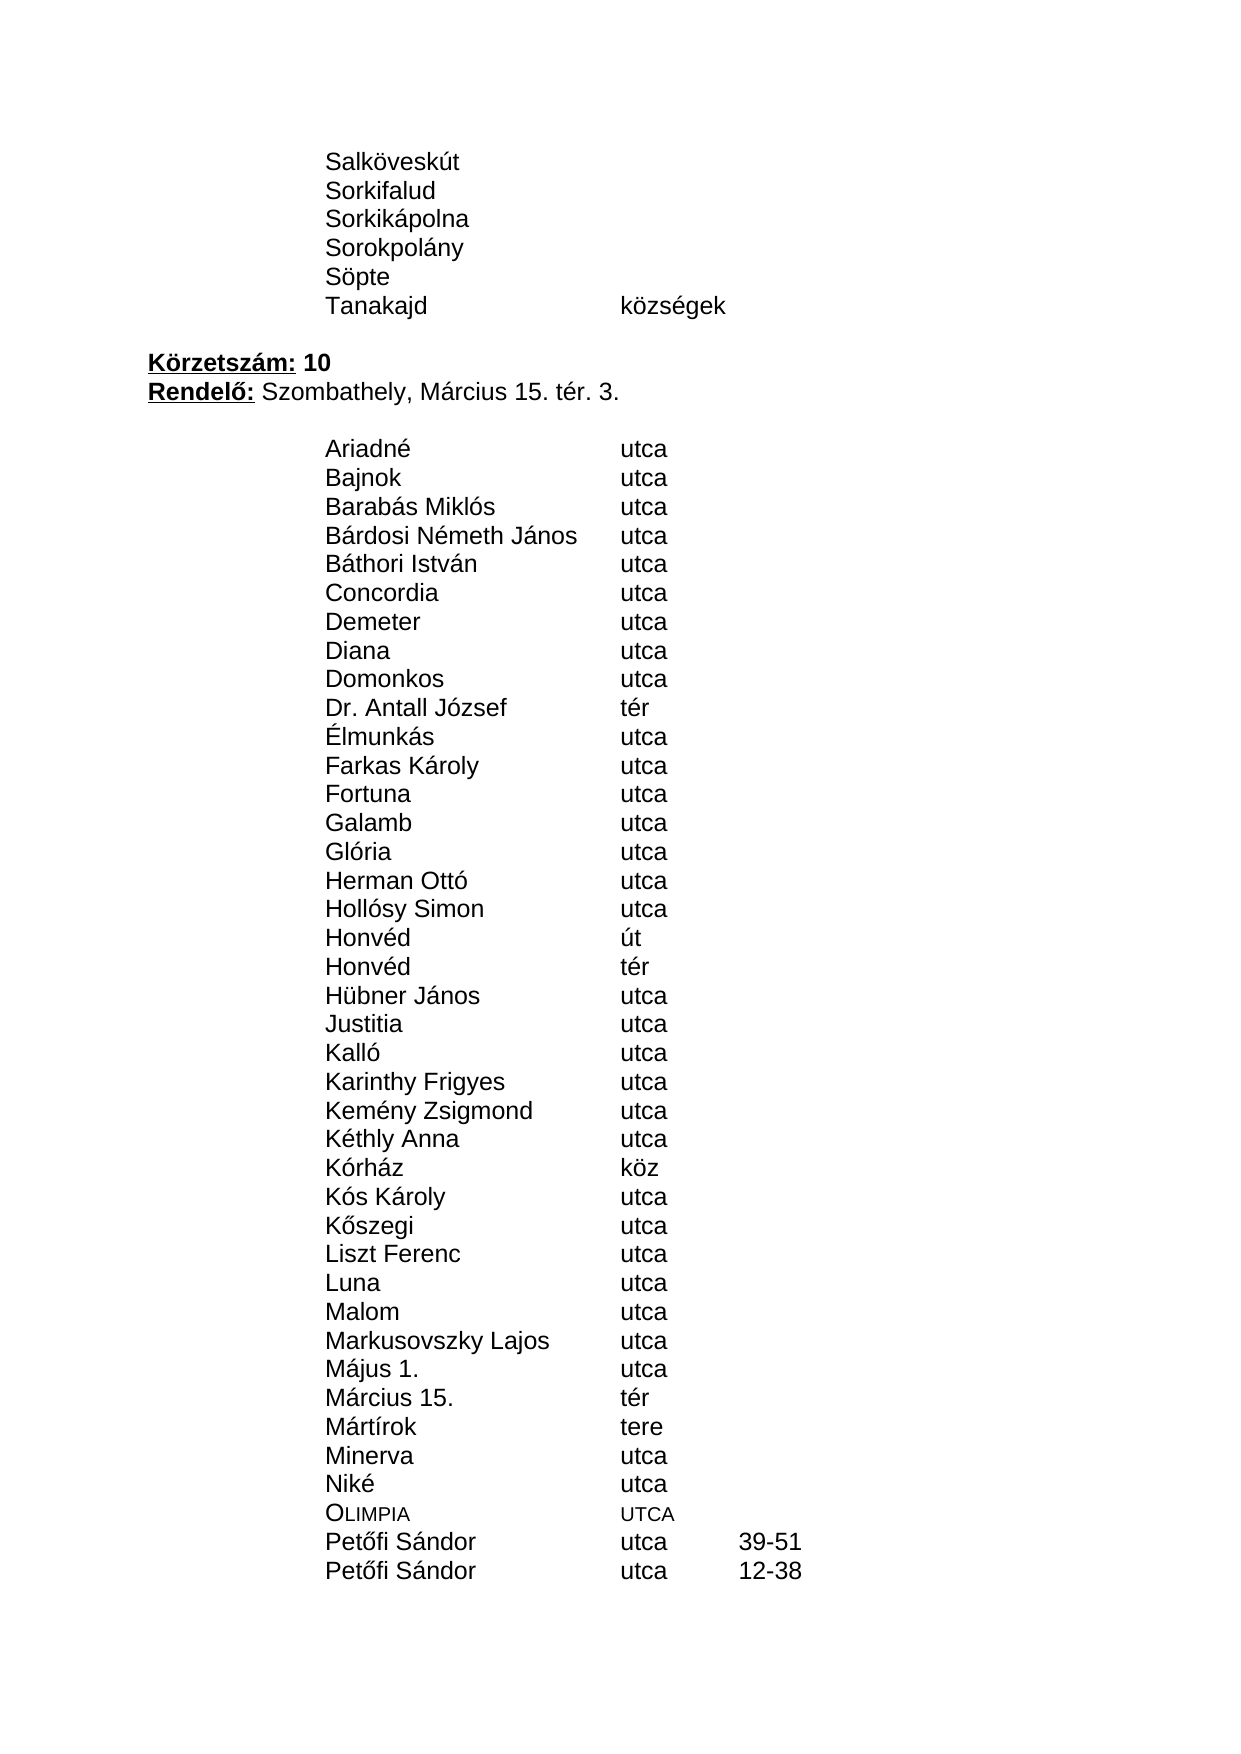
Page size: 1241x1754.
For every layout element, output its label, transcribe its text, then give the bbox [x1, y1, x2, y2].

text Herman Ottó utca [148, 866, 1093, 894]
text Markusovszky Lajos utca [148, 1326, 1093, 1354]
text Bajnok utca [148, 463, 1093, 492]
text Malom utca [148, 1297, 1093, 1326]
text Sorokpolány [148, 233, 1093, 262]
text Május 1. utca [148, 1354, 1093, 1383]
text Karinthy Frigyes utca [148, 1067, 1093, 1096]
text Kéthly Anna utca [148, 1124, 1093, 1153]
text Luna utca [148, 1268, 1093, 1297]
text Március 15. tér [148, 1383, 1093, 1412]
text Dr. Antall József tér [148, 693, 1093, 722]
text Minerva utca [148, 1441, 1093, 1469]
text Körzetszám: 10 [148, 348, 1093, 377]
text Petőfi Sándor utca 12-38 [148, 1556, 1093, 1584]
text Petőfi Sándor utca 39-51 [148, 1527, 1093, 1556]
subtitle Olimpia utca [148, 1498, 1093, 1527]
text Rendelő: Szombathely, Március 15. tér. 3. [148, 377, 1093, 406]
text Glória utca [148, 837, 1093, 866]
text Niké utca [148, 1469, 1093, 1498]
text Kós Károly utca [148, 1182, 1093, 1211]
text Hollósy Simon utca [148, 894, 1093, 923]
text Domonkos utca [148, 664, 1093, 693]
text Diana utca [148, 636, 1093, 664]
text Kórház köz [148, 1153, 1093, 1182]
text Honvéd út [148, 923, 1093, 952]
text Söpte [148, 262, 1093, 291]
text Farkas Károly utca [148, 751, 1093, 779]
text Concordia utca [148, 578, 1093, 607]
text Kemény Zsigmond utca [148, 1096, 1093, 1124]
text Élmunkás utca [148, 722, 1093, 751]
text Galamb utca [148, 808, 1093, 837]
text Kalló utca [148, 1038, 1093, 1067]
text Sorkikápolna [148, 204, 1093, 233]
text Kőszegi utca [148, 1211, 1093, 1239]
text Bárdosi Németh János utca [148, 521, 1093, 549]
text Sorkifalud [148, 176, 1093, 204]
text Mártírok tere [148, 1412, 1093, 1441]
text Hübner János utca [148, 981, 1093, 1009]
text Salköveskút [148, 147, 1093, 176]
text Liszt Ferenc utca [148, 1239, 1093, 1268]
text Tanakajd községek [148, 291, 1093, 319]
text Honvéd tér [148, 952, 1093, 981]
text Ariadné utca [148, 434, 1093, 463]
text Báthori István utca [148, 549, 1093, 578]
text Barabás Miklós utca [148, 492, 1093, 521]
text Fortuna utca [148, 779, 1093, 808]
text Justitia utca [148, 1009, 1093, 1038]
text Demeter utca [148, 607, 1093, 636]
